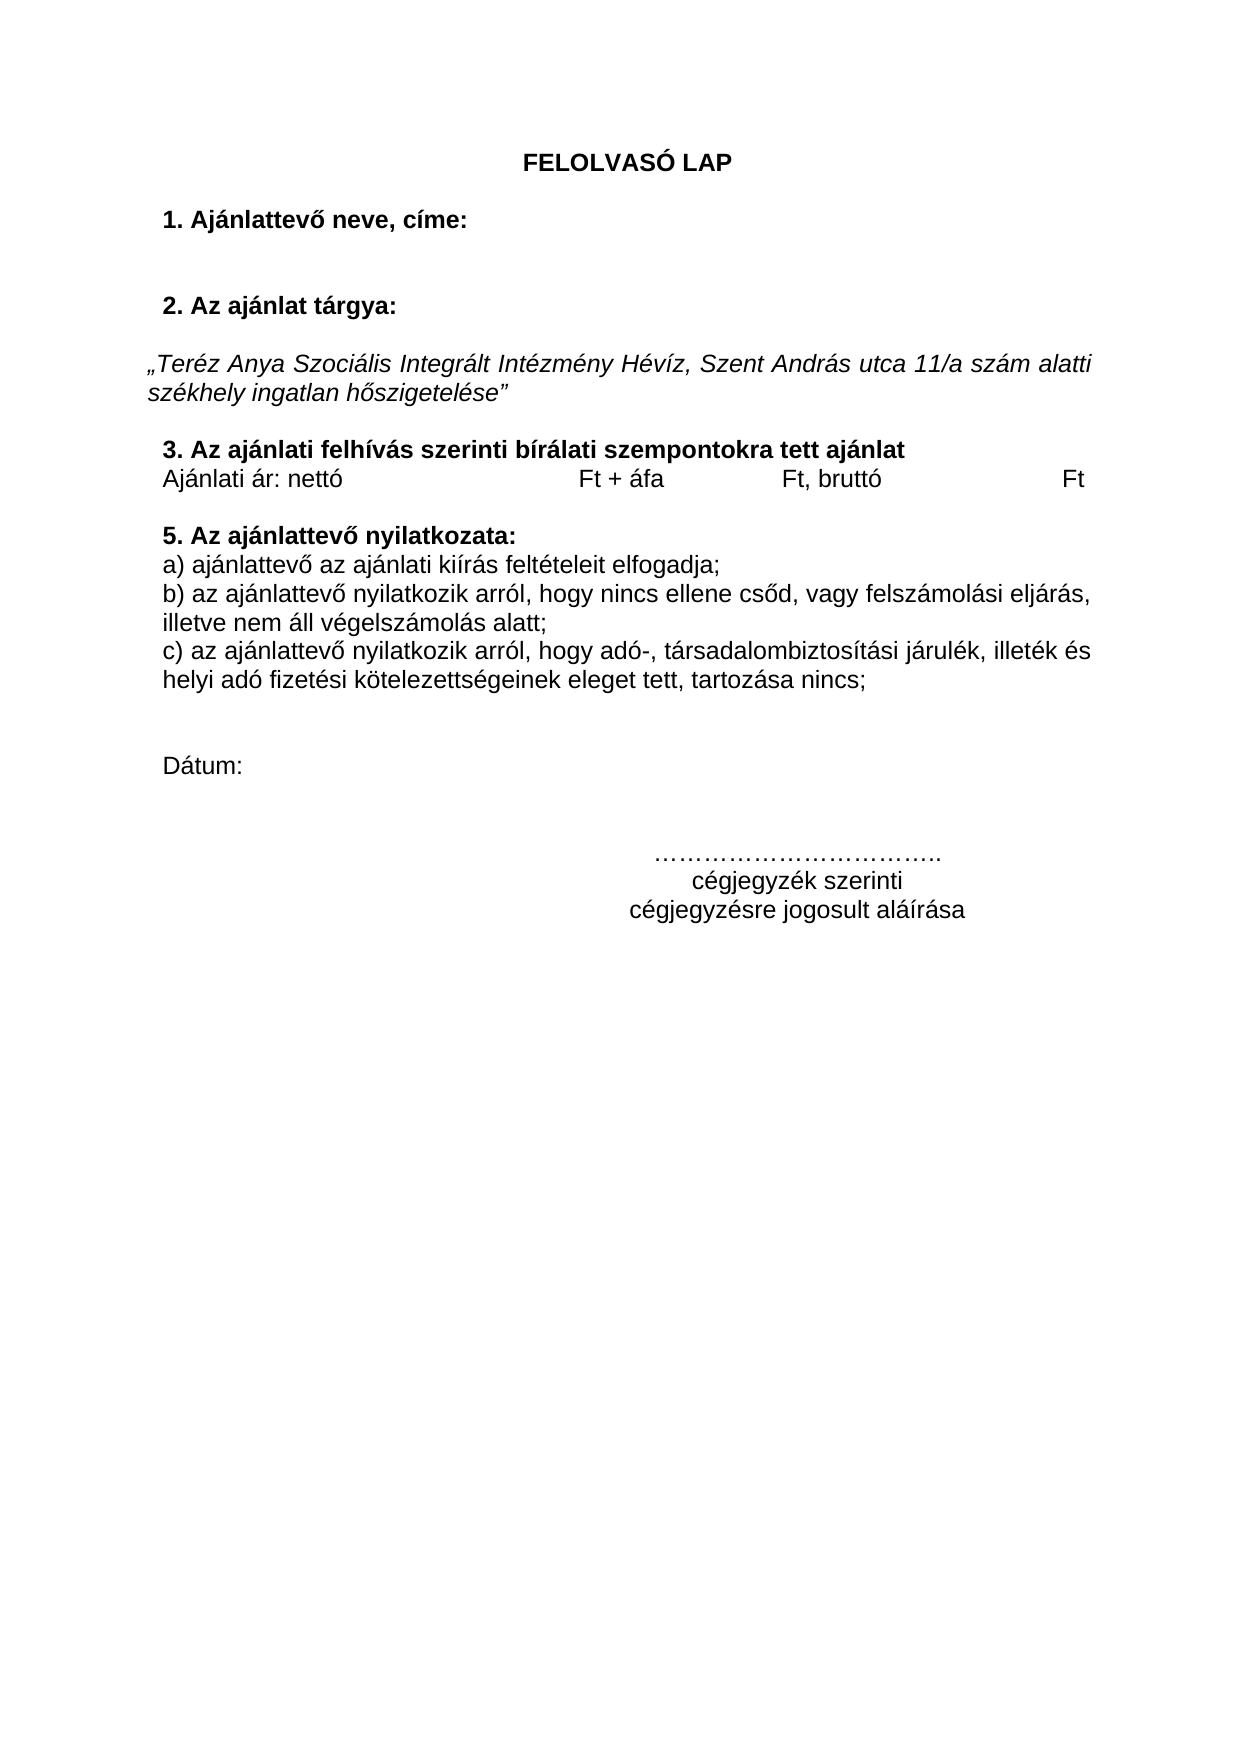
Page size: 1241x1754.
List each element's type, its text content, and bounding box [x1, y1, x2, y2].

text …………………………….. [162, 838, 1093, 866]
text Dátum: [162, 751, 1093, 780]
text cégjegyzék szerinti [162, 866, 1093, 895]
text b) az ajánlattevő nyilatkozik arról, hogy nincs ellene csőd, vagy felszámolási eljárás, illetve nem áll végelszámolás alatt; [162, 579, 1093, 636]
text „Teréz Anya Szociális Integrált Intézmény Hévíz, Szent András utca 11/a szám alatti székhely ingatlan hőszigetelése” [148, 349, 1093, 406]
text 3. Az ajánlati felhívás szerinti bírálati szempontokra tett ajánlat [162, 435, 1093, 464]
text Ajánlati ár: nettó Ft + áfa Ft, bruttó Ft [162, 464, 1093, 493]
text 1. Ajánlattevő neve, címe: [162, 205, 1093, 234]
text a) ajánlattevő az ajánlati kiírás feltételeit elfogadja; [162, 550, 1093, 579]
text 2. Az ajánlat tárgya: [162, 291, 1093, 320]
text 5. Az ajánlattevő nyilatkozata: [162, 521, 1093, 550]
text FELOLVASÓ LAP [162, 148, 1093, 176]
text c) az ajánlattevő nyilatkozik arról, hogy adó-, társadalombiztosítási járulék, illeték és helyi adó fizetési kötelezettségeinek eleget tett, tartozása nincs; [162, 636, 1093, 694]
text cégjegyzésre jogosult aláírása [162, 895, 1093, 924]
